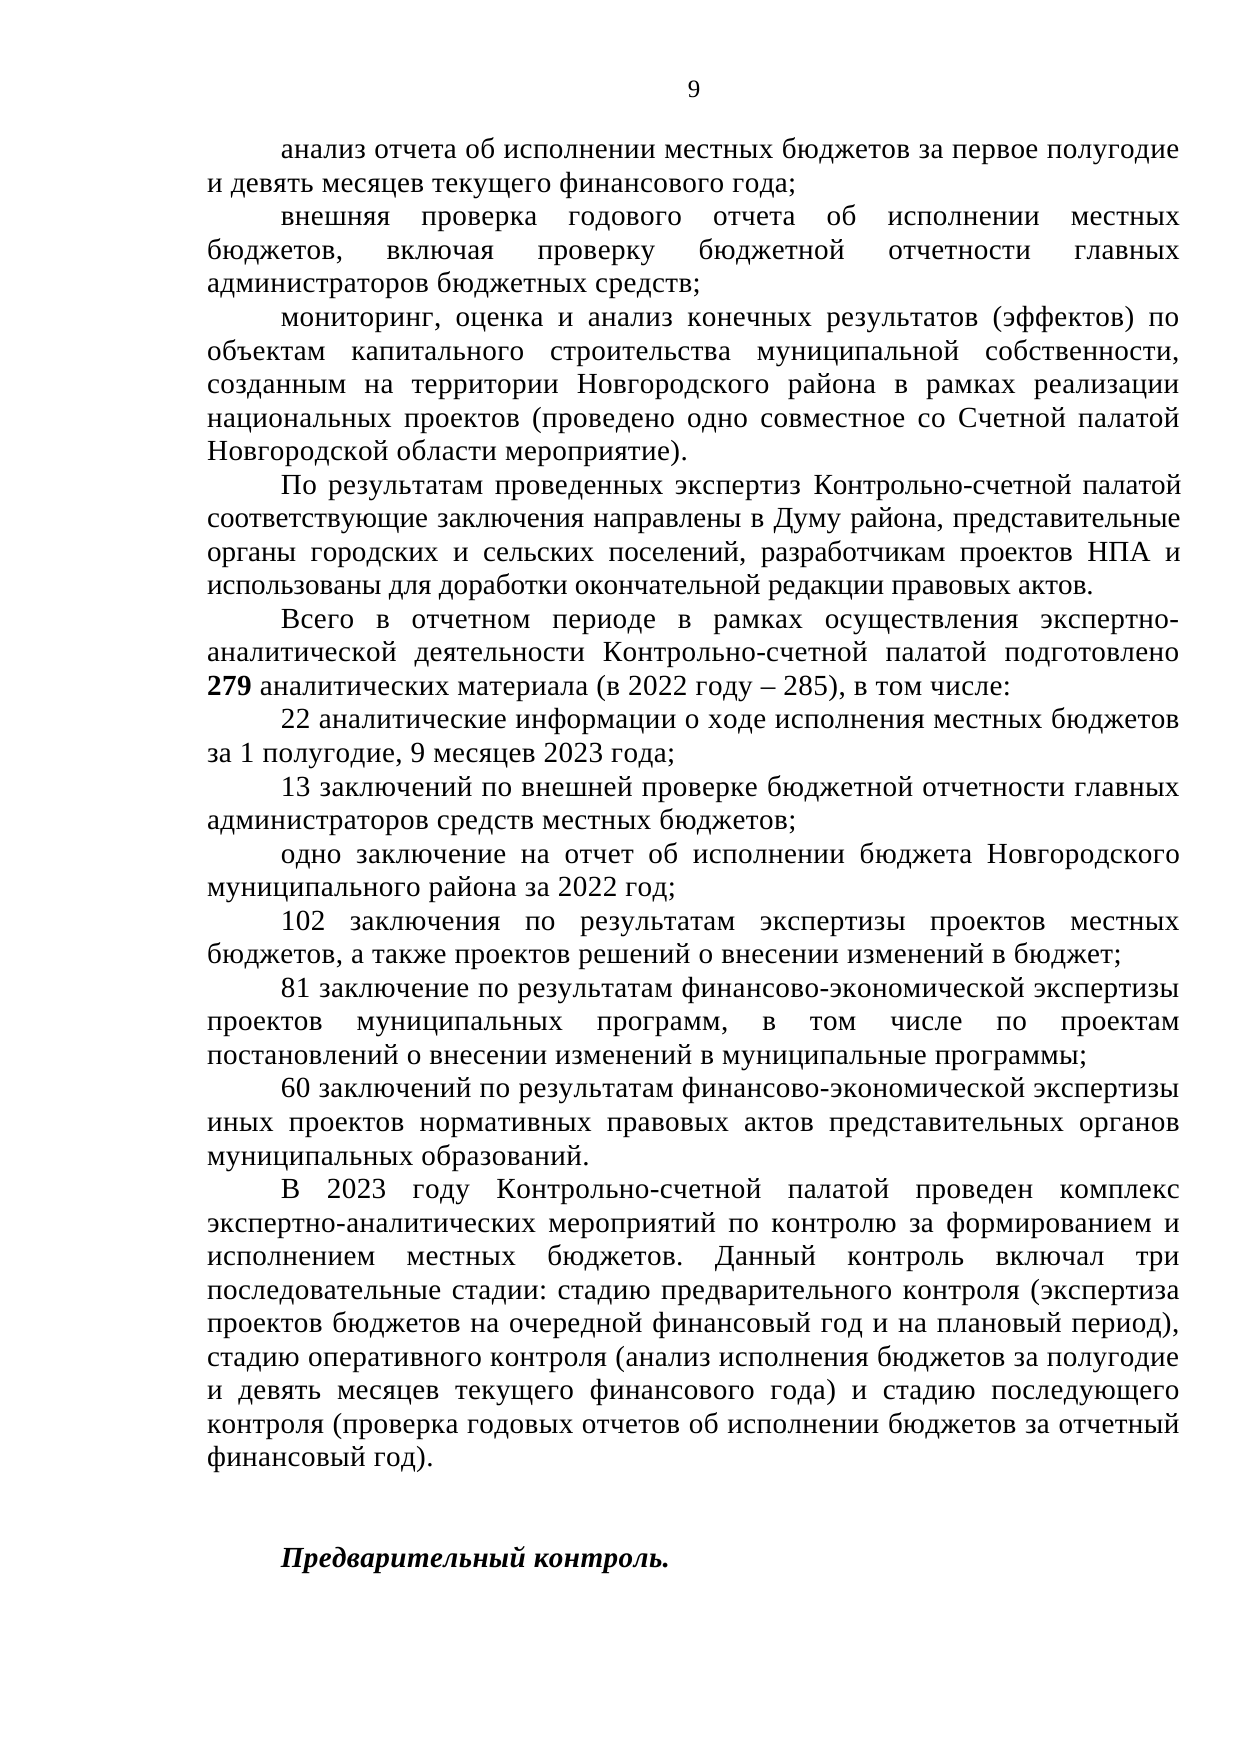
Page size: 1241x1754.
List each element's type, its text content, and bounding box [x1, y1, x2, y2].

text анализ отчета об исполнении местных бюджетов за первое полугодие и девять месяцев текущего финансового года; [207, 131, 1181, 198]
text 60 заключений по результатам финансово-экономической экспертизы иных проектов нормативных правовых актов представительных органов муниципальных образований. [207, 1071, 1181, 1171]
text Предварительный контроль. [207, 1540, 1181, 1574]
text внешняя проверка годового отчета об исполнении местных бюджетов, включая проверку бюджетной отчетности главных администраторов бюджетных средств; [207, 198, 1181, 299]
text 102 заключения по результатам экспертизы проектов местных бюджетов, а также проектов решений о внесении изменений в бюджет; [207, 903, 1181, 970]
text мониторинг, оценка и анализ конечных результатов (эффектов) по объектам капитального строительства муниципальной собственности, созданным на территории Новгородского района в рамках реализации национальных проектов (проведено одно совместное со Счетной палатой Новгородской области мероприятие). [207, 299, 1181, 467]
text В 2023 году Контрольно-счетной палатой проведен комплекс экспертно-аналитических мероприятий по контролю за формированием и исполнением местных бюджетов. Данный контроль включал три последовательные стадии: стадию предварительного контроля (экспертиза проектов бюджетов на очередной финансовый год и на плановый период), стадию оперативного контроля (анализ исполнения бюджетов за полугодие и девять месяцев текущего финансового года) и стадию последующего контроля (проверка годовых отчетов об исполнении бюджетов за отчетный финансовый год). [207, 1171, 1181, 1473]
text одно заключение на отчет об исполнении бюджета Новгородского муниципального района за 2022 год; [207, 836, 1181, 903]
text Всего в отчетном периоде в рамках осуществления экспертно-аналитической деятельности Контрольно-счетной палатой подготовлено 279 аналитических материала (в 2022 году – 285), в том числе: [207, 601, 1181, 702]
text 13 заключений по внешней проверке бюджетной отчетности главных администраторов средств местных бюджетов; [207, 769, 1181, 836]
text По результатам проведенных экспертиз Контрольно-счетной палатой соответствующие заключения направлены в Думу района, представительные органы городских и сельских поселений, разработчикам проектов НПА и использованы для доработки окончательной редакции правовых актов. [207, 467, 1181, 601]
text 22 аналитические информации о ходе исполнения местных бюджетов за 1 полугодие, 9 месяцев 2023 года; [207, 702, 1181, 769]
text 81 заключение по результатам финансово-экономической экспертизы проектов муниципальных программ, в том числе по проектам постановлений о внесении изменений в муниципальные программы; [207, 970, 1181, 1071]
